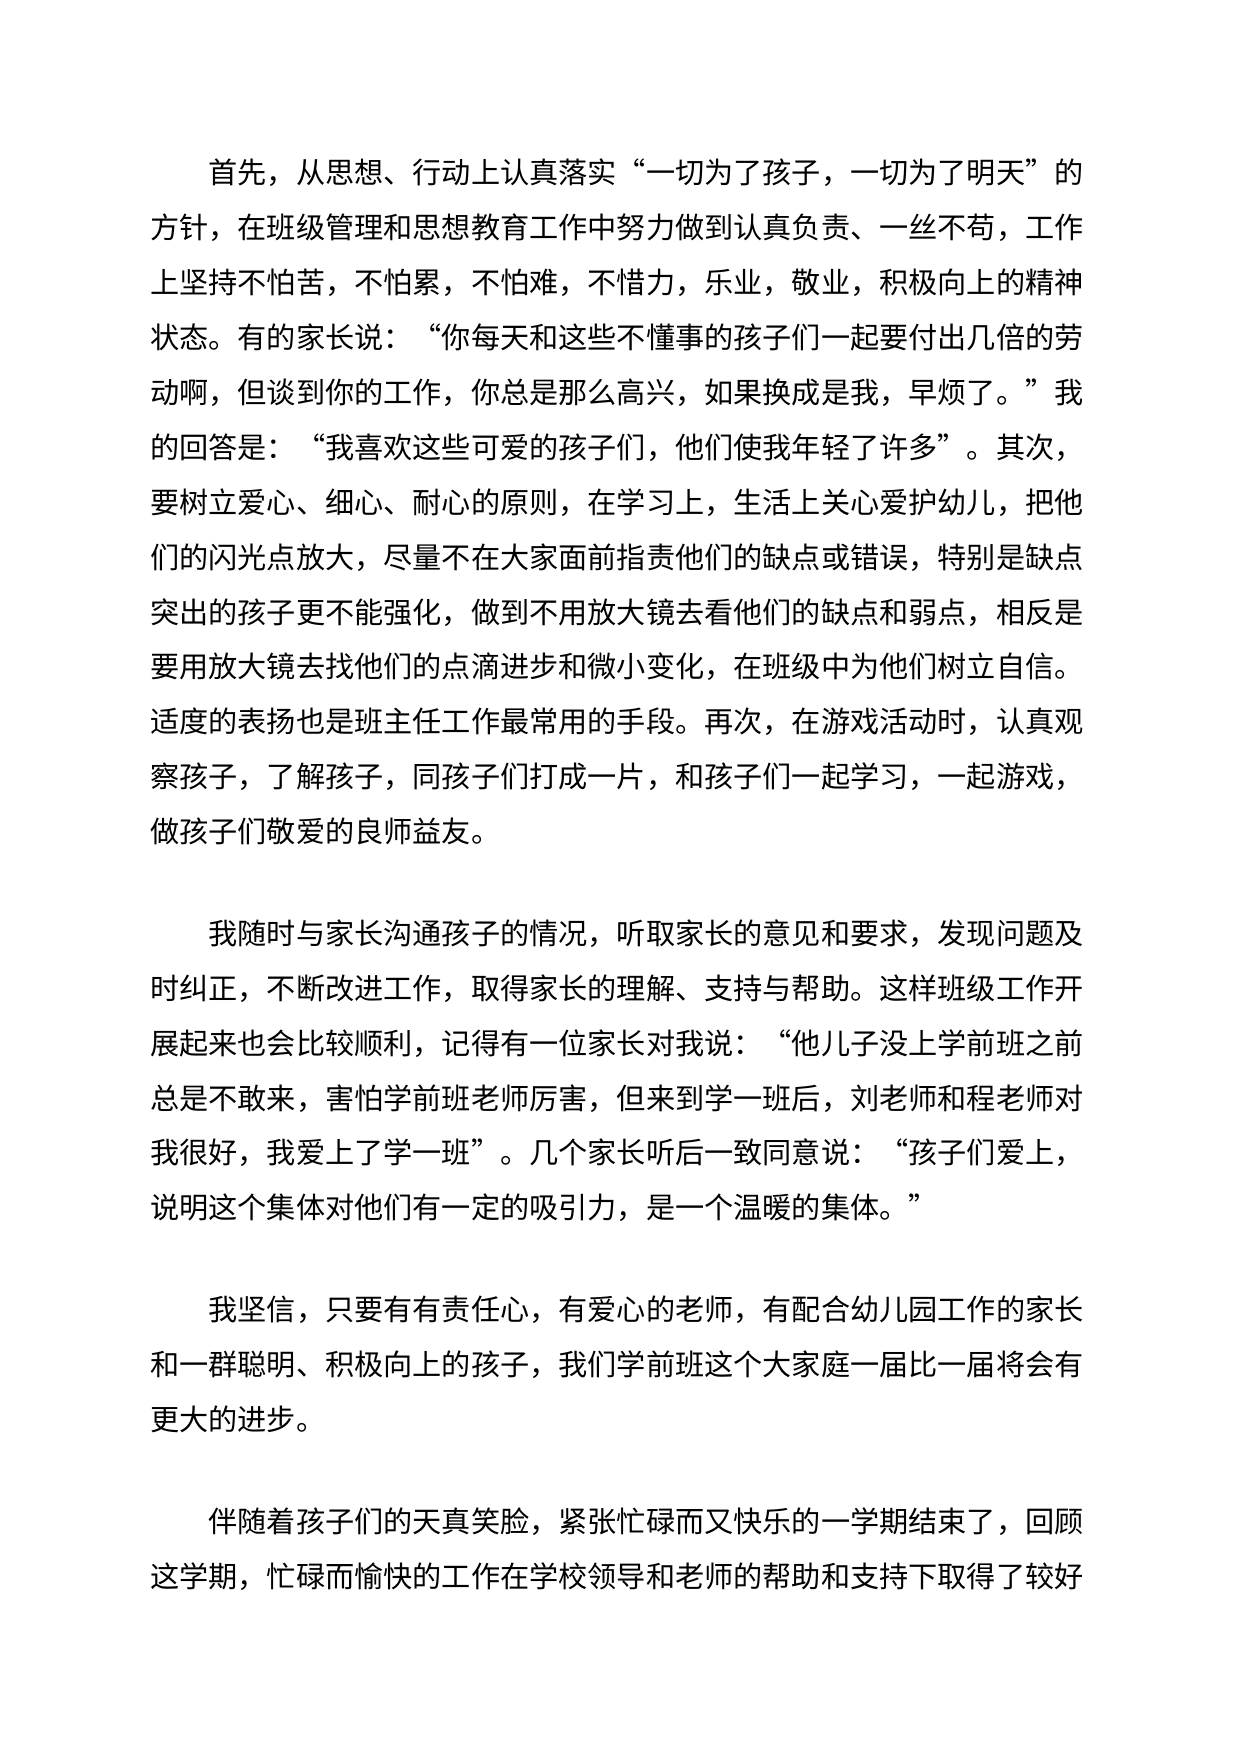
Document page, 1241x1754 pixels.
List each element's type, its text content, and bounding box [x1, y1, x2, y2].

text 我随时与家长沟通孩子的情况，听取家长的意见和要求，发现问题及时纠正，不断改进工作，取得家长的理解、支持与帮助。这样班级工作开展起来也会比较顺利，记得有一位家长对我说：“他儿子没上学前班之前总是不敢来，害怕学前班老师厉害，但来到学一班后，刘老师和程老师对我很好，我爱上了学一班”。几个家长听后一致同意说：“孩子们爱上，说明这个集体对他们有一定的吸引力，是一个温暖的集体。” [150, 911, 1090, 1227]
text 我坚信，只要有有责任心，有爱心的老师，有配合幼儿园工作的家长和一群聪明、积极向上的孩子，我们学前班这个大家庭一届比一届将会有更大的进步。 [150, 1287, 1090, 1439]
text 首先，从思想、行动上认真落实“一切为了孩子，一切为了明天”的方针，在班级管理和思想教育工作中努力做到认真负责、一丝不苟，工作上坚持不怕苦，不怕累，不怕难，不惜力，乐业，敬业，积极向上的精神状态。有的家长说：“你每天和这些不懂事的孩子们一起要付出几倍的劳动啊，但谈到你的工作，你总是那么高兴，如果换成是我，早烦了。”我的回答是：“我喜欢这些可爱的孩子们，他们使我年轻了许多”。其次，要树立爱心、细心、耐心的原则，在学习上，生活上关心爱护幼儿，把他们的闪光点放大，尽量不在大家面前指责他们的缺点或错误，特别是缺点突出的孩子更不能强化，做到不用放大镜去看他们的缺点和弱点，相反是要用放大镜去找他们的点滴进步和微小变化，在班级中为他们树立自信。适度的表扬也是班主任工作最常用的手段。再次，在游戏活动时，认真观察孩子，了解孩子，同孩子们打成一片，和孩子们一起学习，一起游戏，做孩子们敬爱的良师益友。 [150, 150, 1090, 851]
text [150, 1498, 1090, 1596]
